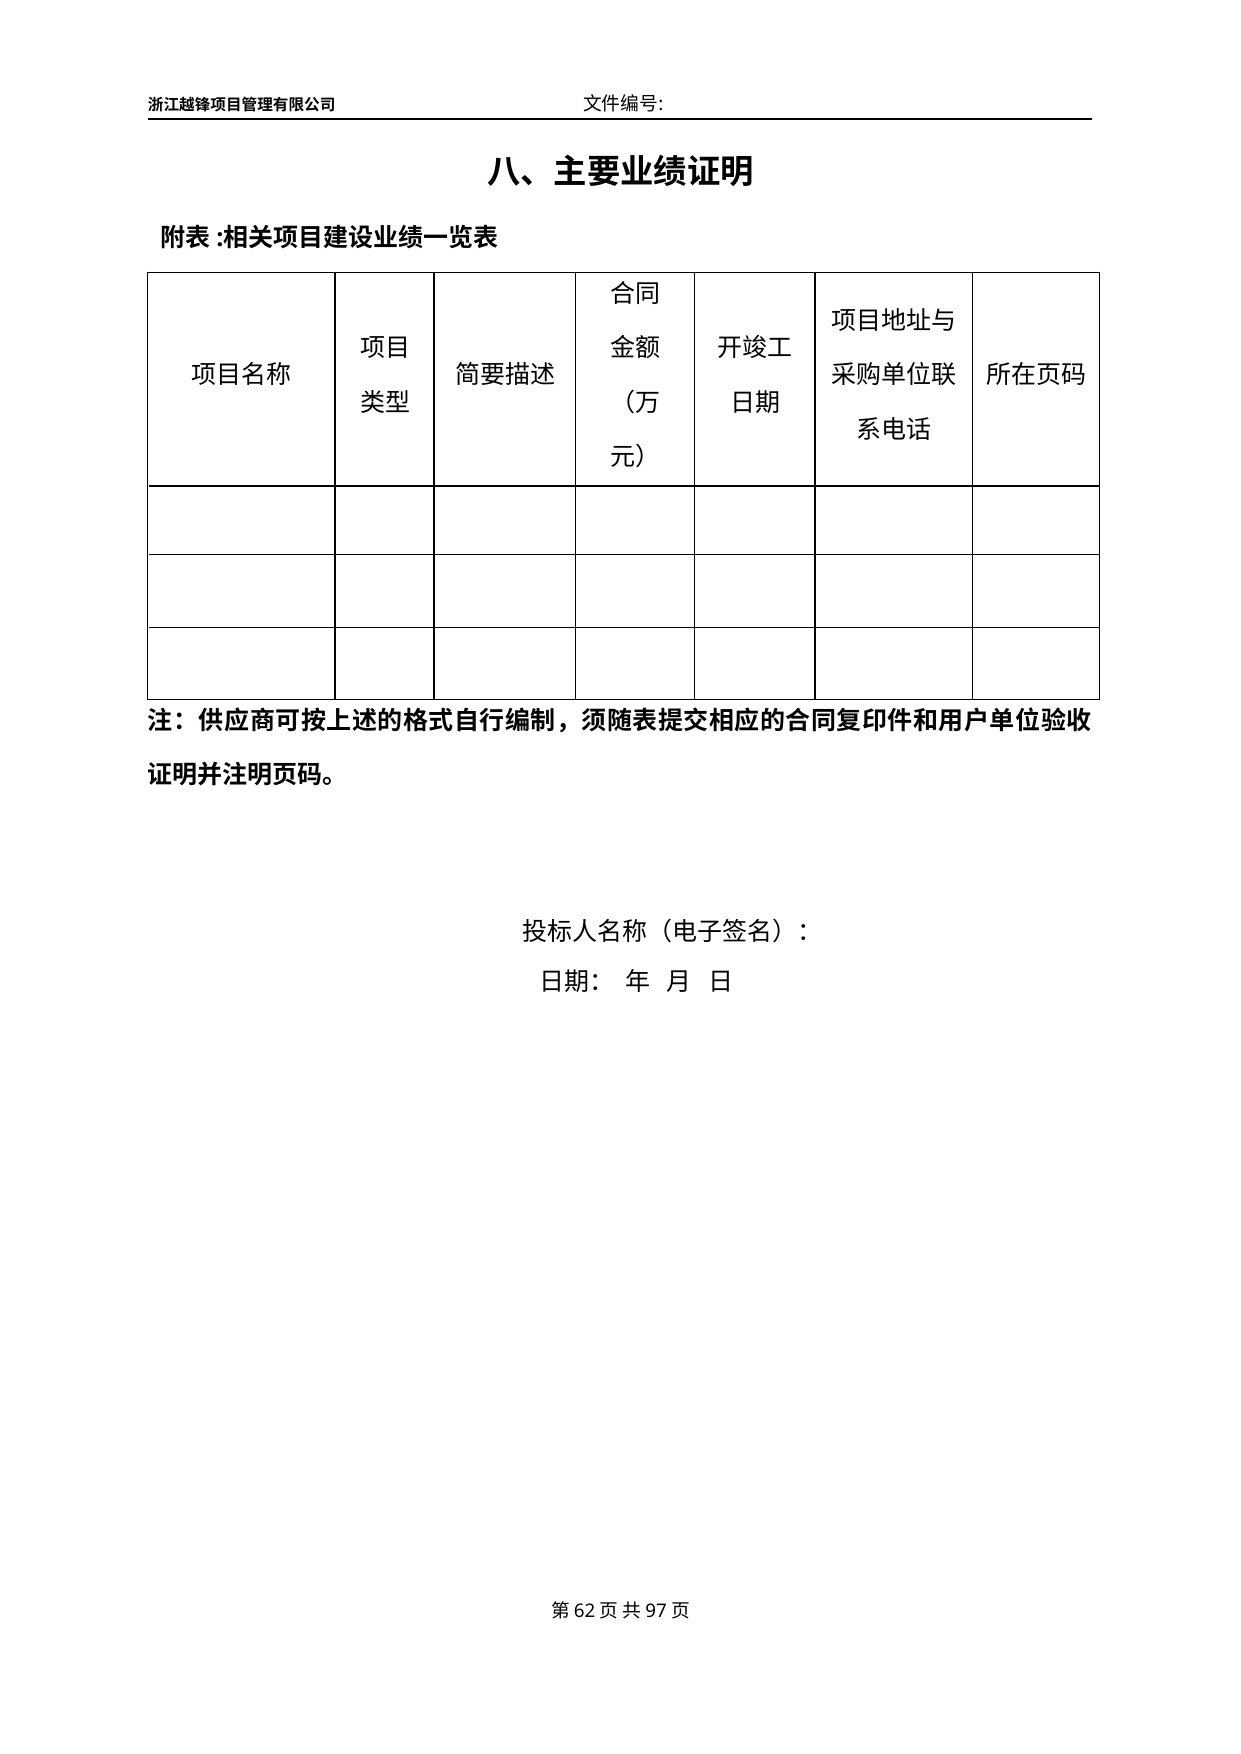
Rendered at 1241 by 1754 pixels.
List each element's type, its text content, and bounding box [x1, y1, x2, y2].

table_cell [816, 628, 972, 698]
table_header 开竣工日期 [695, 273, 814, 485]
text 注：供应商可按上述的格式自行编制，须随表提交相应的合同复印件和用户单位验收证明并注明页码。 [148, 700, 1092, 791]
table_cell [973, 487, 1099, 554]
table_cell [576, 555, 694, 626]
table_header 项目名称 [148, 273, 334, 485]
text 附表 :相关项目建设业绩一览表 [148, 217, 1092, 253]
table_header 简要描述 [435, 273, 575, 485]
table_header 合同 金额 （万元） [576, 273, 694, 485]
table_header 所在页码 [973, 273, 1099, 485]
table_cell [695, 555, 814, 626]
table_cell [576, 628, 694, 698]
table_cell [695, 628, 814, 698]
table_header 项目 类型 [336, 273, 433, 485]
table_cell [695, 487, 814, 554]
table_cell [148, 486, 334, 554]
table_cell [435, 487, 575, 554]
table_cell [973, 628, 1099, 698]
table_cell [336, 628, 433, 698]
table_cell [336, 487, 433, 554]
table_cell [816, 555, 972, 626]
text 八、主要业绩证明 [148, 145, 1092, 193]
table_cell [973, 555, 1099, 626]
table_cell [435, 628, 575, 698]
table_cell [148, 555, 334, 626]
table_cell [336, 555, 433, 626]
table_header 项目地址与采购单位联系电话 [816, 273, 972, 485]
table_cell [435, 555, 575, 626]
table_cell [576, 487, 694, 554]
table_cell [148, 628, 334, 698]
table_cell [816, 487, 972, 554]
text 日期： 年 月 日 [148, 962, 1092, 998]
text 投标人名称（电子签名）： [148, 911, 1092, 947]
